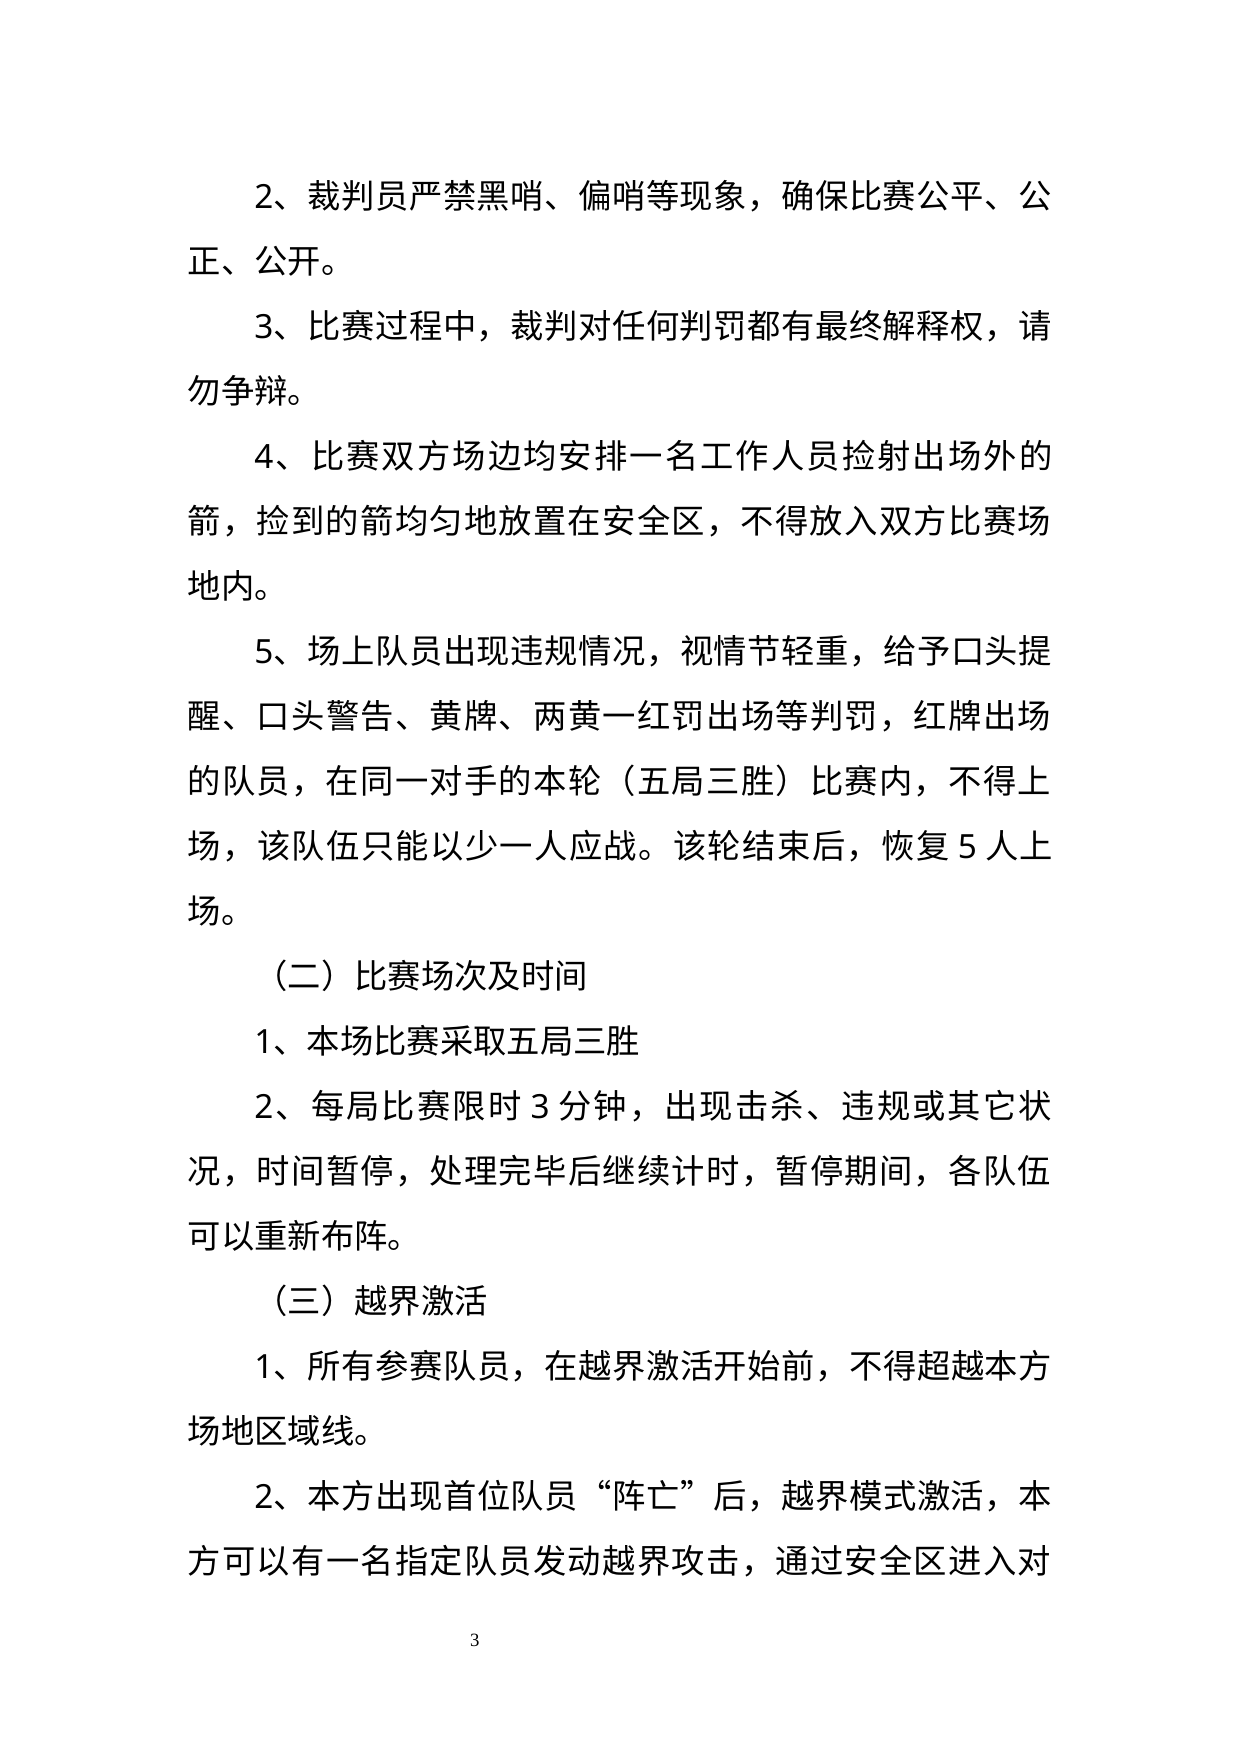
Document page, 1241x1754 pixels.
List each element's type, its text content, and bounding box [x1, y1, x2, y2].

text （二）比赛场次及时间 [187, 942, 1053, 1007]
text 3、比赛过程中，裁判对任何判罚都有最终解释权，请勿争辩。 [187, 292, 1053, 422]
text 2、每局比赛限时3分钟，出现击杀、违规或其它状况，时间暂停，处理完毕后继续计时，暂停期间，各队伍可以重新布阵。 [187, 1072, 1053, 1267]
text 1、本场比赛采取五局三胜 [187, 1007, 1053, 1072]
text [187, 1462, 1053, 1592]
text 5、场上队员出现违规情况，视情节轻重，给予口头提醒、口头警告、黄牌、两黄一红罚出场等判罚，红牌出场的队员，在同一对手的本轮（五局三胜）比赛内，不得上场，该队伍只能以少一人应战。该轮结束后，恢复5人上场。 [187, 617, 1053, 942]
text 4、比赛双方场边均安排一名工作人员捡射出场外的箭，捡到的箭均匀地放置在安全区，不得放入双方比赛场地内。 [187, 422, 1053, 617]
text （三）越界激活 [187, 1267, 1053, 1332]
text 1、所有参赛队员，在越界激活开始前，不得超越本方场地区域线。 [187, 1332, 1053, 1462]
text 2、裁判员严禁黑哨、偏哨等现象，确保比赛公平、公正、公开。 [187, 162, 1053, 292]
